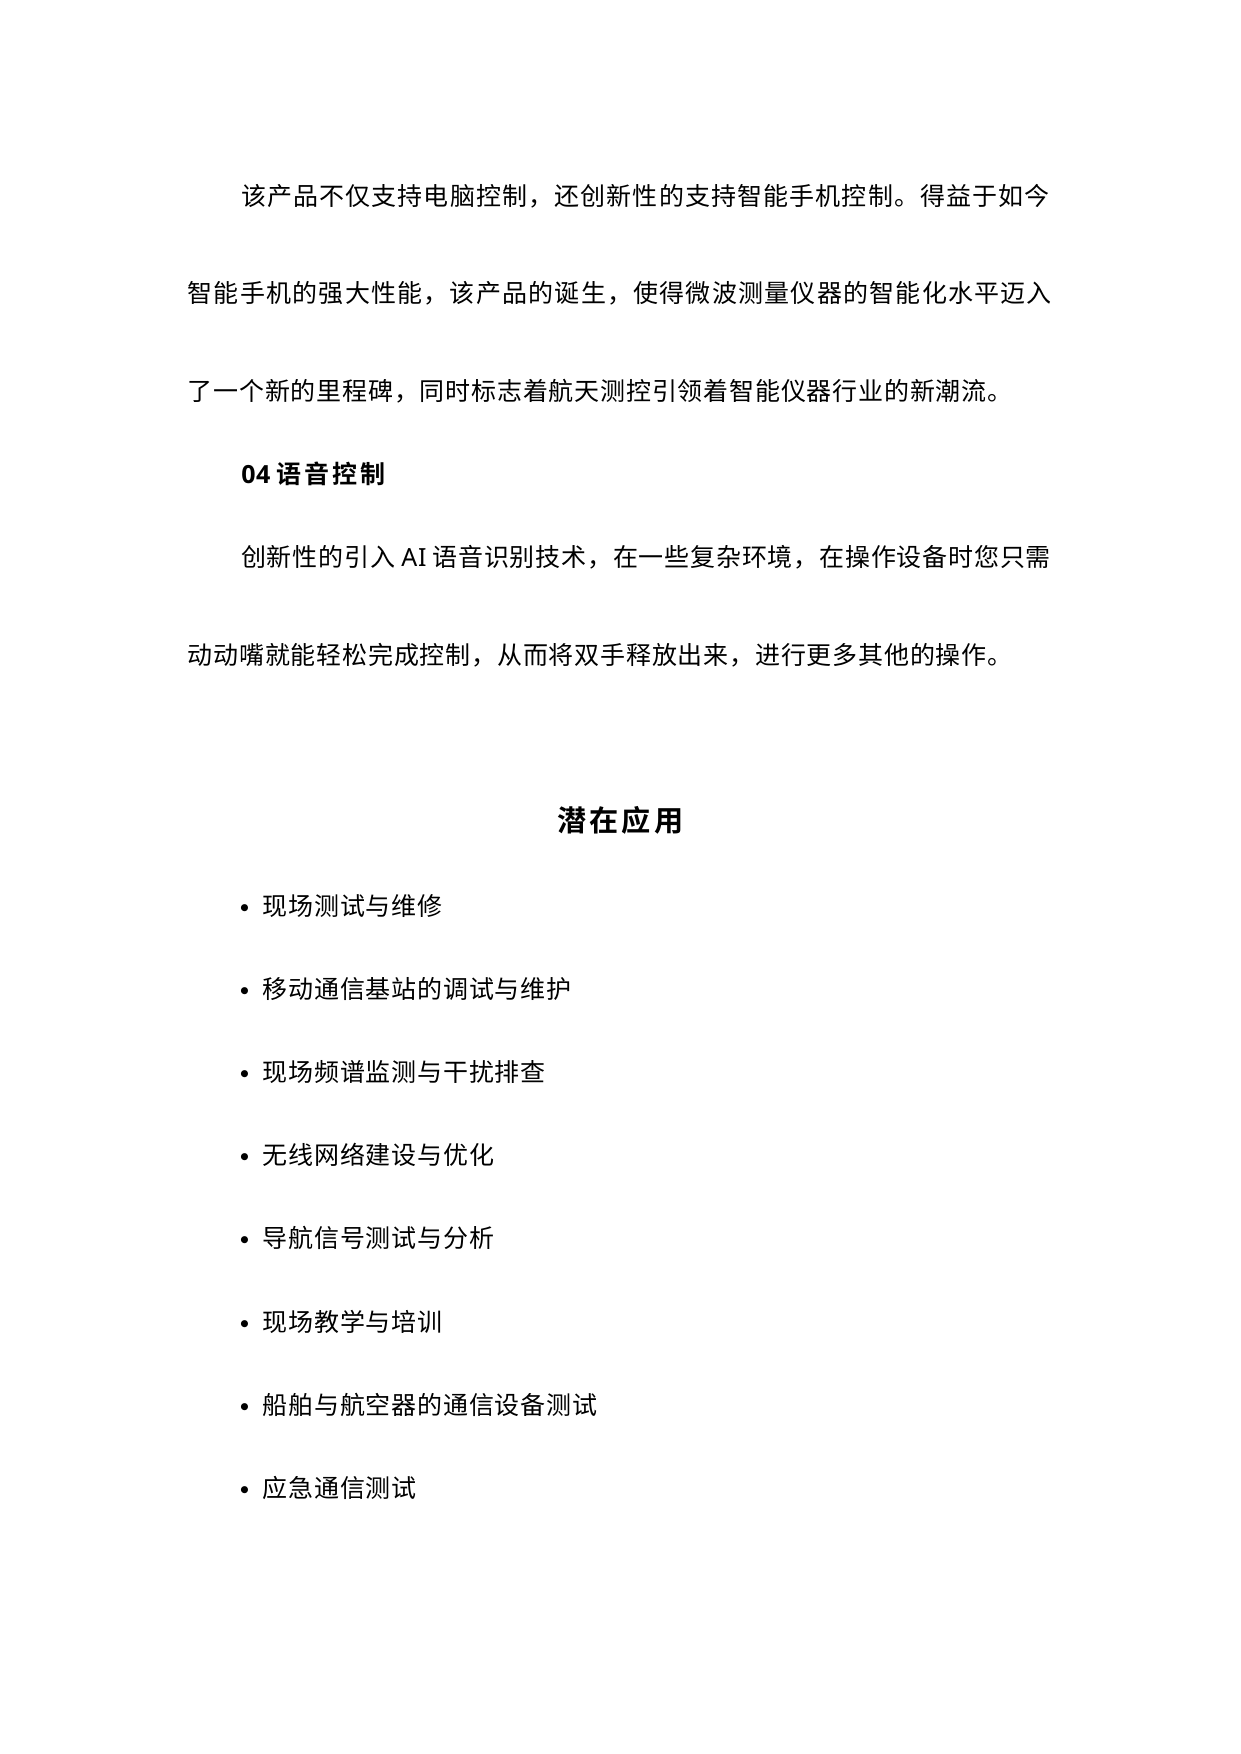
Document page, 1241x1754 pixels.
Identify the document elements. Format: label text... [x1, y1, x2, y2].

list 现场频谱监测与干扰排查 [187, 1038, 1053, 1103]
text 该产品不仅支持电脑控制，还创新性的支持智能手机控制。得益于如今智能手机的强大性能，该产品的诞生，使得微波测量仪器的智能化水平迈入了一个新的里程碑，同时标志着航天测控引领着智能仪器行业的新潮流。 [187, 162, 1053, 422]
list 现场测试与维修 [187, 872, 1053, 937]
list 导航信号测试与分析 [187, 1204, 1053, 1269]
text 04语音控制 [187, 440, 1053, 505]
list 应急通信测试 [187, 1454, 1053, 1519]
list 现场教学与培训 [187, 1288, 1053, 1353]
text 创新性的引入AI语音识别技术，在一些复杂环境，在操作设备时您只需动动嘴就能轻松完成控制，从而将双手释放出来，进行更多其他的操作。 [187, 523, 1053, 686]
list 船舶与航空器的通信设备测试 [187, 1371, 1053, 1436]
list 移动通信基站的调试与维护 [187, 955, 1053, 1020]
list 无线网络建设与优化 [187, 1121, 1053, 1186]
text 潜在应用 [187, 786, 1053, 851]
